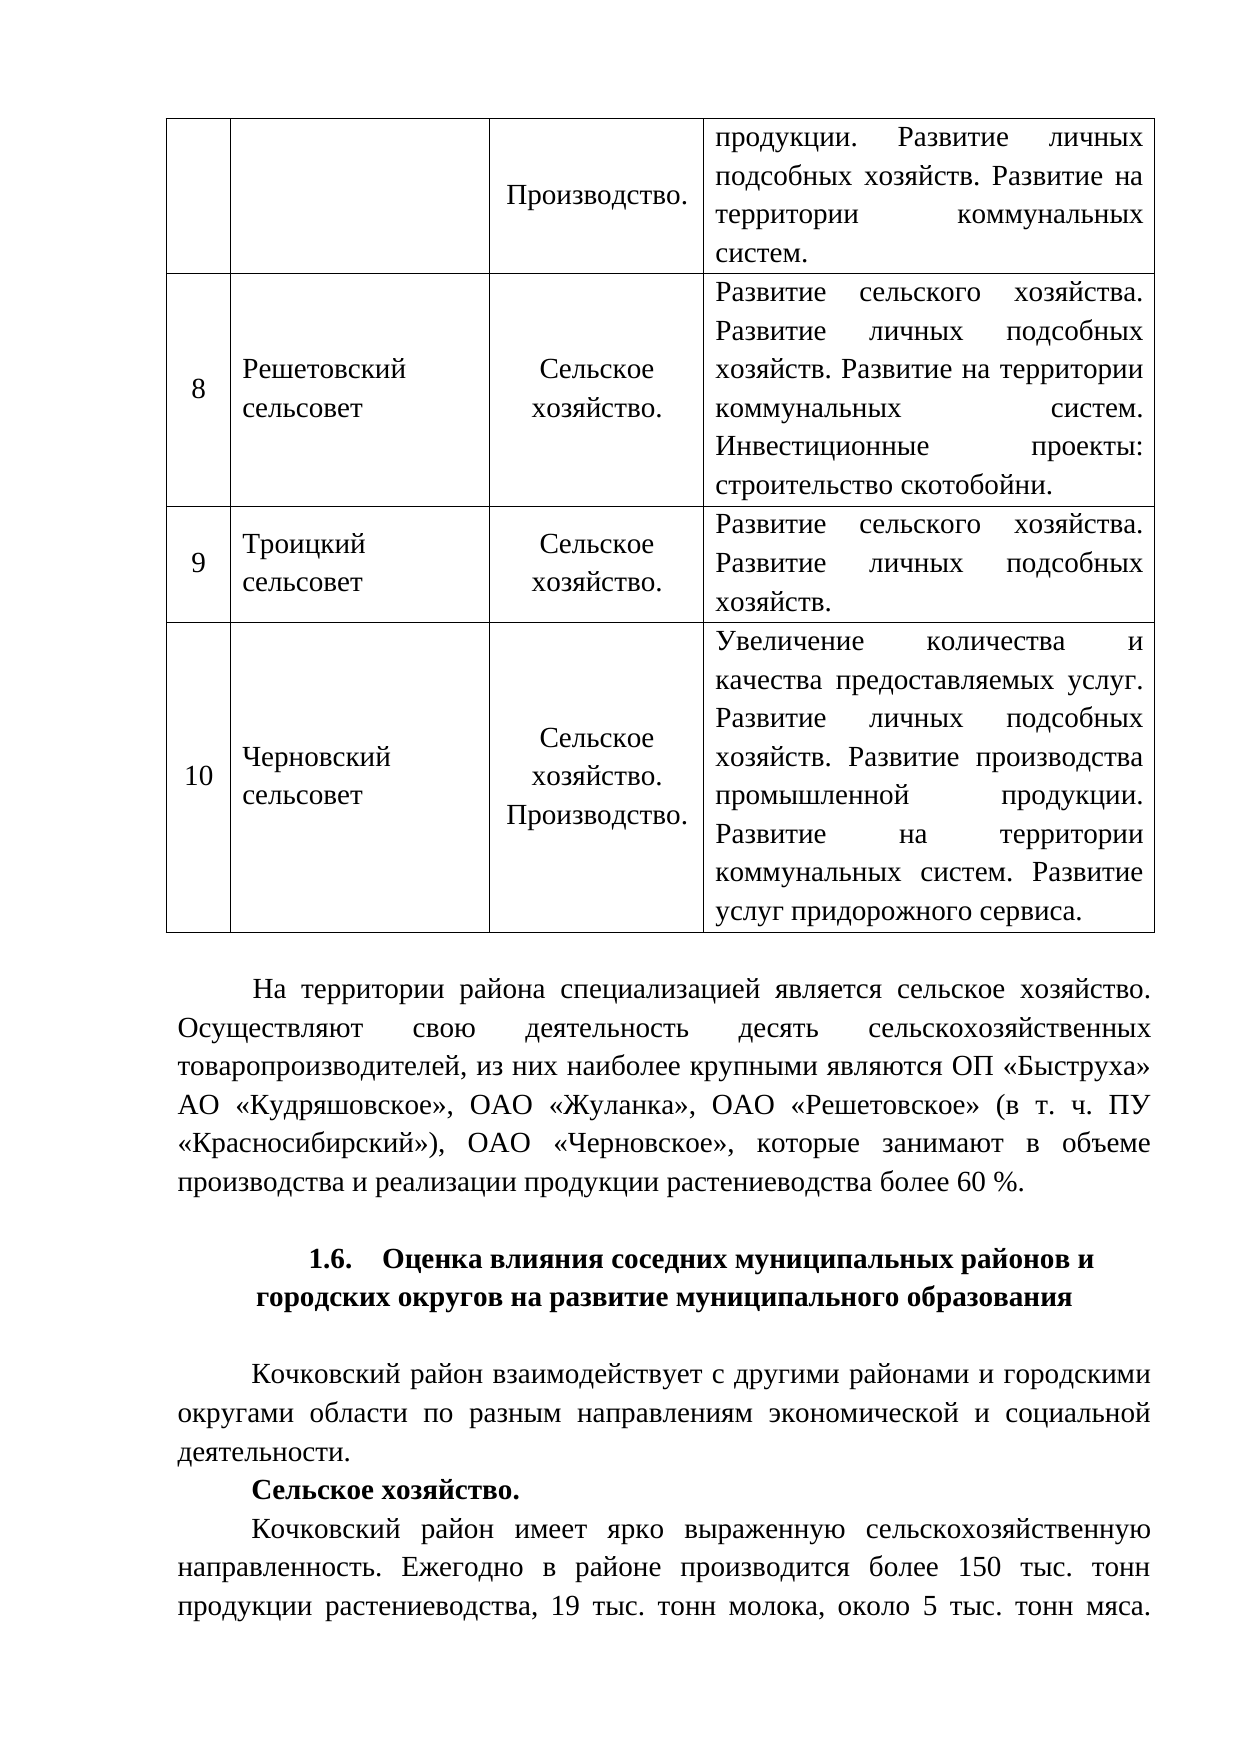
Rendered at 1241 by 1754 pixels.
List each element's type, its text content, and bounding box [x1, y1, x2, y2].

text На территории района специализацией является сельское хозяйство. Осуществляют свою деятельность десять сельскохозяйственных товаропроизводителей, из них наиболее крупными являются ОП «Быструха» АО «Кудряшовское», ОАО «Жуланка», ОАО «Решетовское» (в т. ч. ПУ «Красносибирский»), ОАО «Черновское», которые занимают в объеме производства и реализации продукции растениеводства более 60 %. [177, 971, 1152, 1197]
table_cell Решетовский сельсовет [231, 274, 489, 506]
text Кочковский район взаимодействует с другими районами и городскими округами области по разным направлениям экономической и социальной деятельности. [177, 1357, 1152, 1467]
list Оценка влияния соседних муниципальных районов и городских округов на развитие муниципального образования [177, 1241, 1152, 1313]
text Сельское хозяйство. [177, 1472, 1152, 1506]
table_cell Развитие сельского хозяйства. Развитие личных подсобных хозяйств. Развитие на территории коммунальных систем. Инвестиционные проекты: строительство скотобойни. [704, 274, 1154, 506]
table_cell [490, 119, 703, 273]
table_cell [231, 119, 489, 273]
table_cell Черновский сельсовет [231, 623, 489, 932]
table_cell Увеличение количества и качества предоставляемых услуг. Развитие личных подсобных хозяйств. Развитие производства промышленной продукции. Развитие на территории коммунальных систем. Развитие услуг придорожного сервиса. [704, 623, 1154, 932]
table_cell 9 [167, 507, 230, 622]
table_cell Сельское хозяйство. Производство. [490, 623, 703, 932]
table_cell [704, 119, 1154, 273]
table_cell Сельское хозяйство. [490, 507, 703, 622]
table_cell Сельское хозяйство. [490, 274, 703, 506]
table_cell 8 [167, 274, 230, 506]
table_cell Развитие сельского хозяйства. Развитие личных подсобных хозяйств. [704, 507, 1154, 622]
table_cell 10 [167, 623, 230, 932]
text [177, 1511, 1152, 1621]
table_cell Троицкий сельсовет [231, 507, 489, 622]
table_cell 7 [167, 119, 230, 273]
